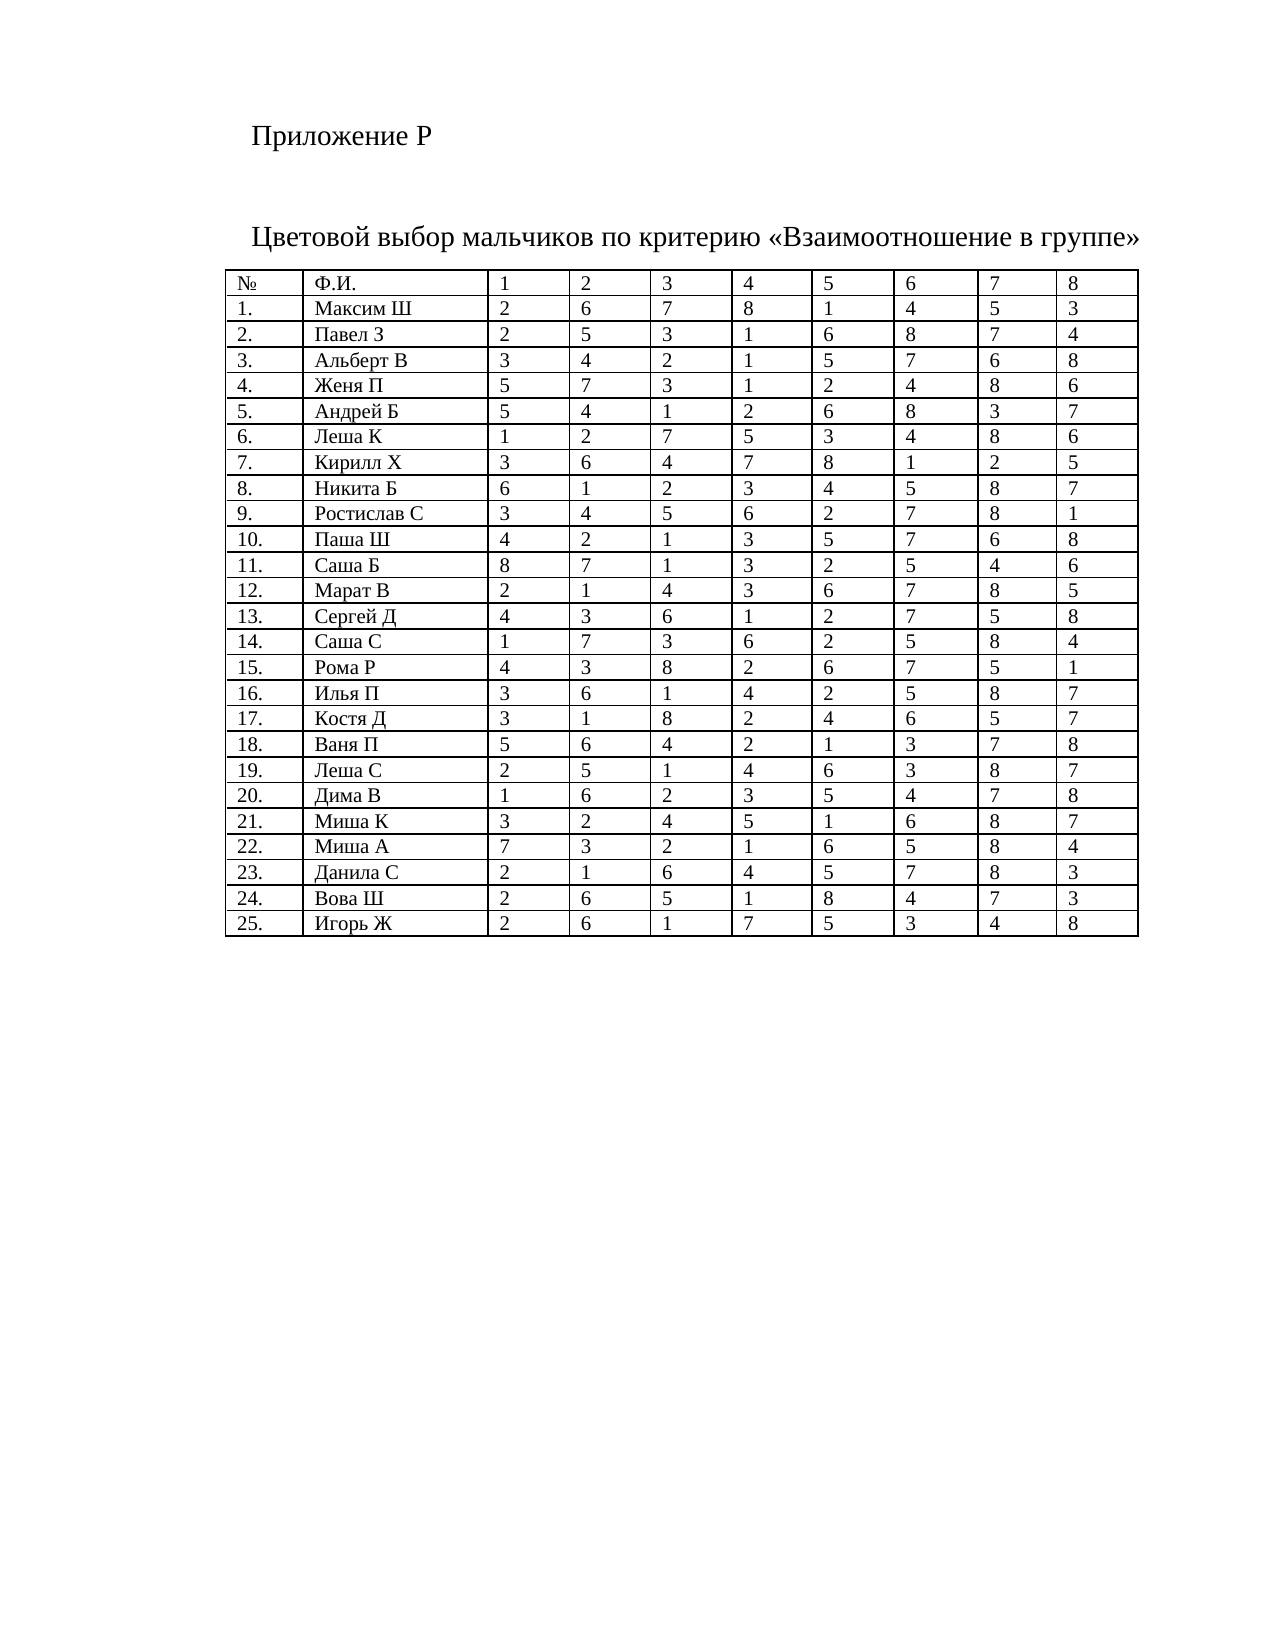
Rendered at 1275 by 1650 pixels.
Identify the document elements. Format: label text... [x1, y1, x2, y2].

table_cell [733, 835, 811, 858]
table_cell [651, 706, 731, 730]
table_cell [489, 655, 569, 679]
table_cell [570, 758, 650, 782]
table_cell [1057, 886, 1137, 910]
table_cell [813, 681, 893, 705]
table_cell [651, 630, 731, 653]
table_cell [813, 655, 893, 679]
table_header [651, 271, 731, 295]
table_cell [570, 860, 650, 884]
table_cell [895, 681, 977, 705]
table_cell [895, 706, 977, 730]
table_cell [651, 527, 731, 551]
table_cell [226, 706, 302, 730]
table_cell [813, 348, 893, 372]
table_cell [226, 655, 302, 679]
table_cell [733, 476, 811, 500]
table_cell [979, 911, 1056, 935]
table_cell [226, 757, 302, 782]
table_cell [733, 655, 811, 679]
text Приложение Р [177, 118, 1186, 152]
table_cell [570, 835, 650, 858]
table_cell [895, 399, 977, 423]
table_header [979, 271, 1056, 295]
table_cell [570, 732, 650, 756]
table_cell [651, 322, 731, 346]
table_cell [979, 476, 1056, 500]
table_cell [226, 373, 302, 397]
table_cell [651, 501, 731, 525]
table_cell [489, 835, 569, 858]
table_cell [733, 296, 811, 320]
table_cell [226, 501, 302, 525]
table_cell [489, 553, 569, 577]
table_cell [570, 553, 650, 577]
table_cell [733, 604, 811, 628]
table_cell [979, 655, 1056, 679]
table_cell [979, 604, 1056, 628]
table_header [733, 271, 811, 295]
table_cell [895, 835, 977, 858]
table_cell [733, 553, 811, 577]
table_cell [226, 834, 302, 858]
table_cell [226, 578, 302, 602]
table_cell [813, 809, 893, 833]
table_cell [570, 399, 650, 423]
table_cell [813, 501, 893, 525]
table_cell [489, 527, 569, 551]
text Цветовой выбор мальчиков по критерию «Взаимоотношение в группе» [177, 219, 1186, 252]
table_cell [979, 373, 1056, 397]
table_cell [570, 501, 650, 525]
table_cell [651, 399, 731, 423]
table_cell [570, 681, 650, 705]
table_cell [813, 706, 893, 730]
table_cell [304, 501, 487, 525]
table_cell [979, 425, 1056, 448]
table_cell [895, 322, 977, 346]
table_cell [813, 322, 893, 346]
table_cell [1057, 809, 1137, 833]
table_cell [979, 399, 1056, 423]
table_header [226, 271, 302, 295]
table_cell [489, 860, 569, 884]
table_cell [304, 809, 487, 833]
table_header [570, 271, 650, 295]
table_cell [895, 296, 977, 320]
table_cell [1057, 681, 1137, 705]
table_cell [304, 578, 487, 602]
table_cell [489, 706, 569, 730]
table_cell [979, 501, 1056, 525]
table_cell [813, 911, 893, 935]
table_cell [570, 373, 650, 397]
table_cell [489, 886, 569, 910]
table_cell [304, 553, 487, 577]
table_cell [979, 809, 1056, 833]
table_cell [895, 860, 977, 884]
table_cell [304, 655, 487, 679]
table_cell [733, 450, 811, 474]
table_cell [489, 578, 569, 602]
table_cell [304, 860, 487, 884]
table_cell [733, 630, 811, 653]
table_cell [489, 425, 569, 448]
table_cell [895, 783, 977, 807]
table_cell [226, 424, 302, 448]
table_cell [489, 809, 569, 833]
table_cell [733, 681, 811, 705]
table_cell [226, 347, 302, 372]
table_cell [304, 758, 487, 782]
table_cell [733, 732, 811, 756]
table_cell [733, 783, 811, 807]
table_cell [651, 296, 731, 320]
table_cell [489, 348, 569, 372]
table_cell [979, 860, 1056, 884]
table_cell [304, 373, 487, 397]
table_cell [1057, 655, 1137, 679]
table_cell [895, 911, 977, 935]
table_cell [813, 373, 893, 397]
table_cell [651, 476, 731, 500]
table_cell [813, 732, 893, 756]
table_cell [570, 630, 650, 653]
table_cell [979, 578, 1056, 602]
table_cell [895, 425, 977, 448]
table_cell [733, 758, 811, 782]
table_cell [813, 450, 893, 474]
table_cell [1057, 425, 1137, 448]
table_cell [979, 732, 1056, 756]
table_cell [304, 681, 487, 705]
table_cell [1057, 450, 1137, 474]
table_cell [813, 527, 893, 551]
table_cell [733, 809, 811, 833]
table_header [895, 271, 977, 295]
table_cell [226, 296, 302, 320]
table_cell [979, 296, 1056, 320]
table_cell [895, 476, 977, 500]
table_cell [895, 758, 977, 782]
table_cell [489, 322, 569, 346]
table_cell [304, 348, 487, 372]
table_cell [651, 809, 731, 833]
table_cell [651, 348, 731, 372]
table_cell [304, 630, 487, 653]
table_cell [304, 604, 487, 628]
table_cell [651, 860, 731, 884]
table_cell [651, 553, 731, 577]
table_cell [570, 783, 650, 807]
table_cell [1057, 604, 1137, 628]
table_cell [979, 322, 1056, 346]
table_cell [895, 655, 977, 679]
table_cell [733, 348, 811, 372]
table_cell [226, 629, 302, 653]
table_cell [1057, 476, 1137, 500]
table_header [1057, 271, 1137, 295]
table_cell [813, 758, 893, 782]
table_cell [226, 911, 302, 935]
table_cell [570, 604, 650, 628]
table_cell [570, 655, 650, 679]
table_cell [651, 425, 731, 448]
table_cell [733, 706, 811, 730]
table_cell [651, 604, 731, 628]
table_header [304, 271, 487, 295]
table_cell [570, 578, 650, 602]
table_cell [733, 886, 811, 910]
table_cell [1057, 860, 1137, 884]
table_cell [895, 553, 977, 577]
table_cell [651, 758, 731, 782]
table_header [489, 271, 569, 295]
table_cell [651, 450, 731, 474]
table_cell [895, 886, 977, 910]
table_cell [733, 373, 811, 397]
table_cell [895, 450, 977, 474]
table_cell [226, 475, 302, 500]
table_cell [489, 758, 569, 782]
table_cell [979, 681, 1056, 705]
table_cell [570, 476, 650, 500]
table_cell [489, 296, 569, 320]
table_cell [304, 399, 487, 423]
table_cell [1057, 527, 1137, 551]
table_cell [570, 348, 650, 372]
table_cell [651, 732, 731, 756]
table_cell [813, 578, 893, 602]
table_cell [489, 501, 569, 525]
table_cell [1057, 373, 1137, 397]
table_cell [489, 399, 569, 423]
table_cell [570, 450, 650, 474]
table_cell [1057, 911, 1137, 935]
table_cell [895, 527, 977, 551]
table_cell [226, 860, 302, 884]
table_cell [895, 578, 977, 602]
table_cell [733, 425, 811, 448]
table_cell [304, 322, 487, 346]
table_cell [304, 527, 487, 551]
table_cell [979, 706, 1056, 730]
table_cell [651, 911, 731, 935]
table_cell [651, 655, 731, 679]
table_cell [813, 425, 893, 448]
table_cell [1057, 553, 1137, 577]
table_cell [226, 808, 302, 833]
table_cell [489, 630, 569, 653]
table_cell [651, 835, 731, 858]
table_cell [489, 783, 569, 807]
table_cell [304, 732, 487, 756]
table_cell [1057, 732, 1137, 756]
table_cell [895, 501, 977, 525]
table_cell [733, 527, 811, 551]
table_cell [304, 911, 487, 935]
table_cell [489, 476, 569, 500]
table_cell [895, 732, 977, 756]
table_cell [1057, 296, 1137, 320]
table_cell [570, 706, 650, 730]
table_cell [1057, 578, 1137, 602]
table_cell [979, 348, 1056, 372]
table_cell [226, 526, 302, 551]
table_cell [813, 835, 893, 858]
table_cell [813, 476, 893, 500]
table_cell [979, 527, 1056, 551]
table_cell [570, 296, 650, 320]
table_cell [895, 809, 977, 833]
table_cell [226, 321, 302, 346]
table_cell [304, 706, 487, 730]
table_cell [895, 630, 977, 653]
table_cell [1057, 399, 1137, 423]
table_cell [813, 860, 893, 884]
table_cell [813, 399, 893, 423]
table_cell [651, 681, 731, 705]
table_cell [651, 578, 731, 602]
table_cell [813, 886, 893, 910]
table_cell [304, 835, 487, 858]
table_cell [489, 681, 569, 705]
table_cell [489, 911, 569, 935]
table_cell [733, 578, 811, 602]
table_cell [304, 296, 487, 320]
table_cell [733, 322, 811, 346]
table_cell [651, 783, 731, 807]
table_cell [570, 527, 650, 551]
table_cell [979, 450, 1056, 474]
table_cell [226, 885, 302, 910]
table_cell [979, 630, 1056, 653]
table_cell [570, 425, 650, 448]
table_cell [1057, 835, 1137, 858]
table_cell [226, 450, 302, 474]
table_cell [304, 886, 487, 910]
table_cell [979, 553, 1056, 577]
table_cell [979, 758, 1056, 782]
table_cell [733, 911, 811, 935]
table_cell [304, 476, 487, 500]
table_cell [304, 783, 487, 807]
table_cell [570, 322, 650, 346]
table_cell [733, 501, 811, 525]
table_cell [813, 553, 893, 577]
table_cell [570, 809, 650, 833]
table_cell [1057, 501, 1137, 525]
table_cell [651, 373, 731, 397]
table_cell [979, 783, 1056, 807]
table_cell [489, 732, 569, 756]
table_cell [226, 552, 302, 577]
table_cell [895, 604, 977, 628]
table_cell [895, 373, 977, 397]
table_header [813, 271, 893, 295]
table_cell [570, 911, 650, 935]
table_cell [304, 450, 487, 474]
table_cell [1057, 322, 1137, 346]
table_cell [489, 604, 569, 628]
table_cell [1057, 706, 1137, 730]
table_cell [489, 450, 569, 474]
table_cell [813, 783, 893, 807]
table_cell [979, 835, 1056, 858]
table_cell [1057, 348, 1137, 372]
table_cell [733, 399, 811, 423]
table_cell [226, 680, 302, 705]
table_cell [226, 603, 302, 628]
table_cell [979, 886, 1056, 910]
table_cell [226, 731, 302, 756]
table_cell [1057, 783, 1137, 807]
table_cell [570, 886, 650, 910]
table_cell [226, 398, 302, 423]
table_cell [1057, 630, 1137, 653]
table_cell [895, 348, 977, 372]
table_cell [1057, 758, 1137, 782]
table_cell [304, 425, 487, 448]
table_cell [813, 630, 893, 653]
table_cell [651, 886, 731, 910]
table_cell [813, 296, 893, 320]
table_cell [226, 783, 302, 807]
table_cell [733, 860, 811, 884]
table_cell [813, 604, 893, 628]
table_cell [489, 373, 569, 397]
